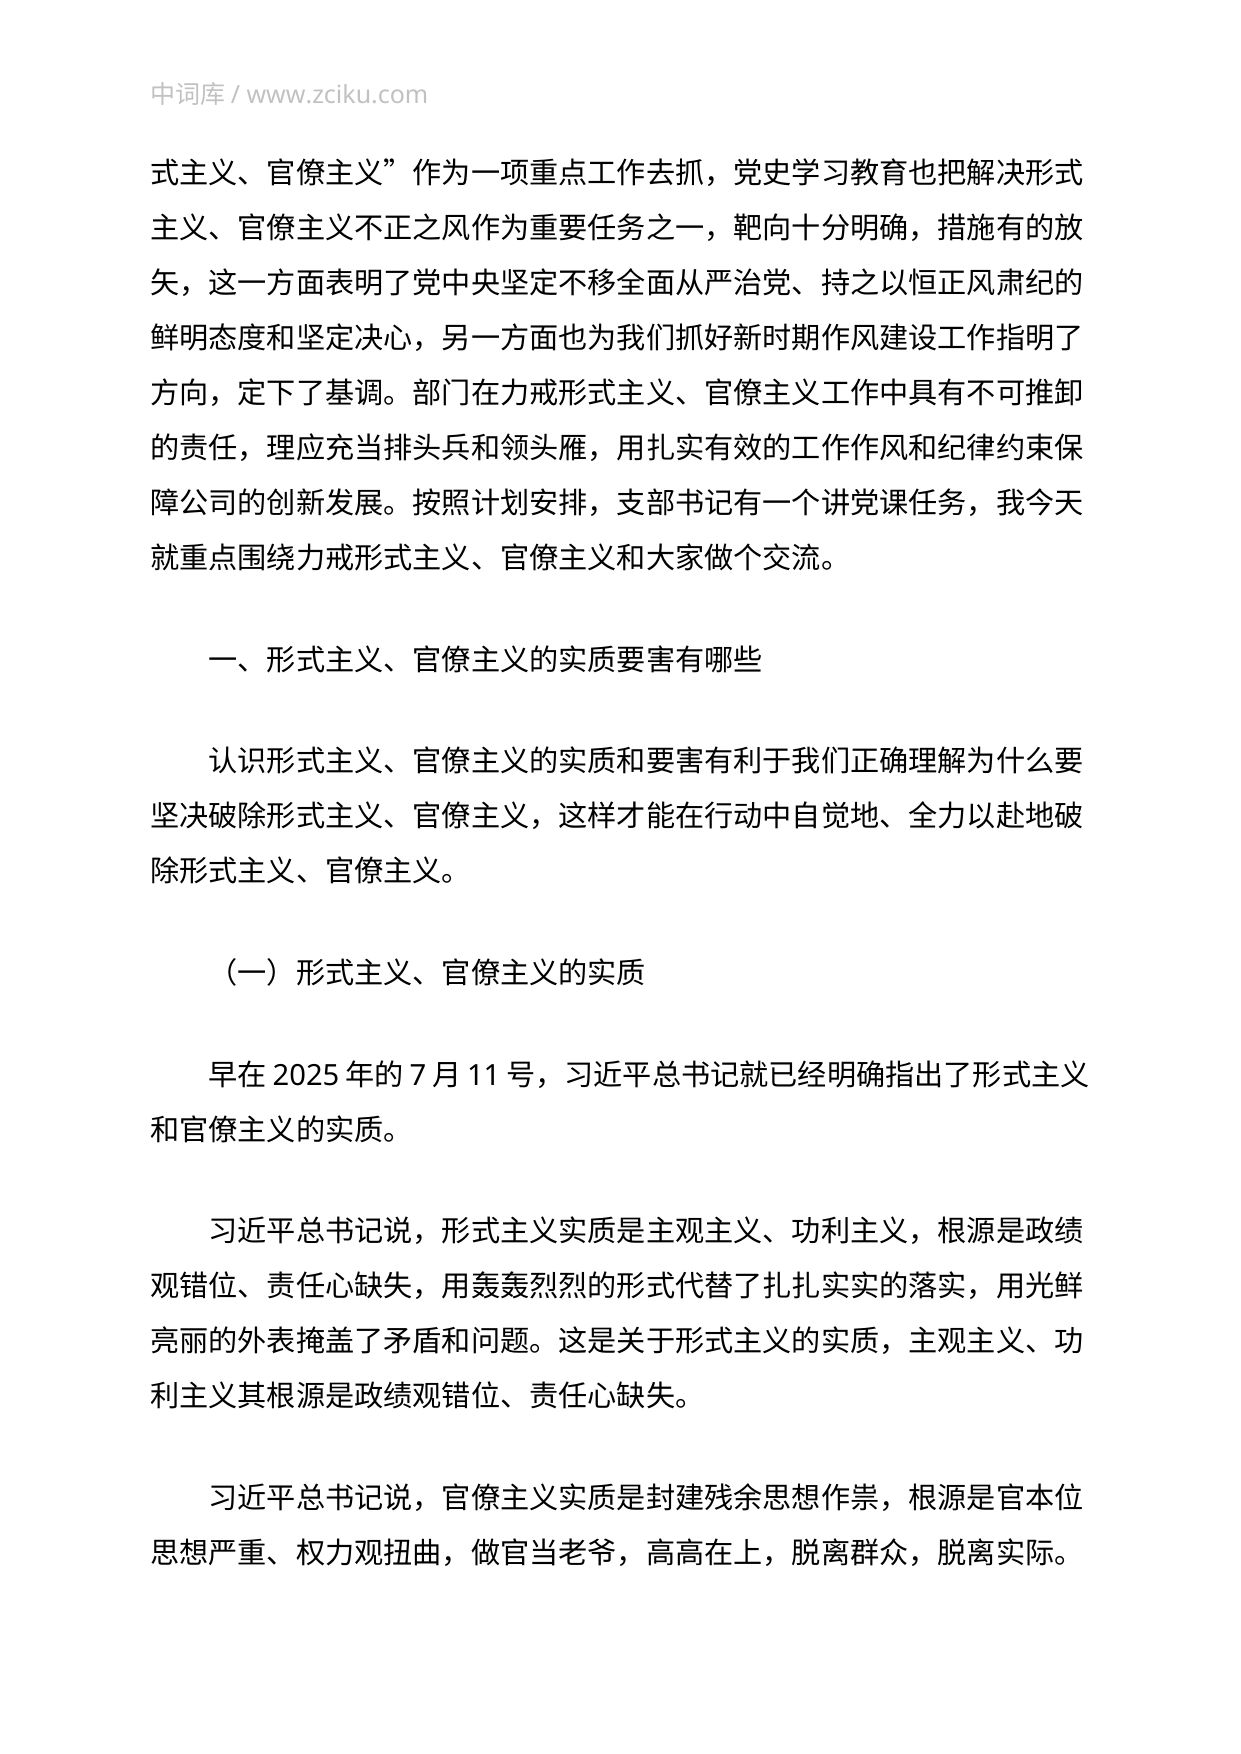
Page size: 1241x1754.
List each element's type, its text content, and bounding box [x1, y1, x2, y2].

text 早在2025年的7月11号，习近平总书记就已经明确指出了形式主义和官僚主义的实质。 [150, 1051, 1090, 1148]
text 认识形式主义、官僚主义的实质和要害有利于我们正确理解为什么要坚决破除形式主义、官僚主义，这样才能在行动中自觉地、全力以赴地破除形式主义、官僚主义。 [150, 738, 1090, 890]
text 习近平总书记说，形式主义实质是主观主义、功利主义，根源是政绩观错位、责任心缺失，用轰轰烈烈的形式代替了扎扎实实的落实，用光鲜亮丽的外表掩盖了矛盾和问题。这是关于形式主义的实质，主观主义、功利主义其根源是政绩观错位、责任心缺失。 [150, 1208, 1090, 1415]
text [150, 150, 1090, 577]
text 一、形式主义、官僚主义的实质要害有哪些 [150, 636, 1090, 678]
text （一）形式主义、官僚主义的实质 [150, 949, 1090, 992]
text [150, 1474, 1090, 1572]
